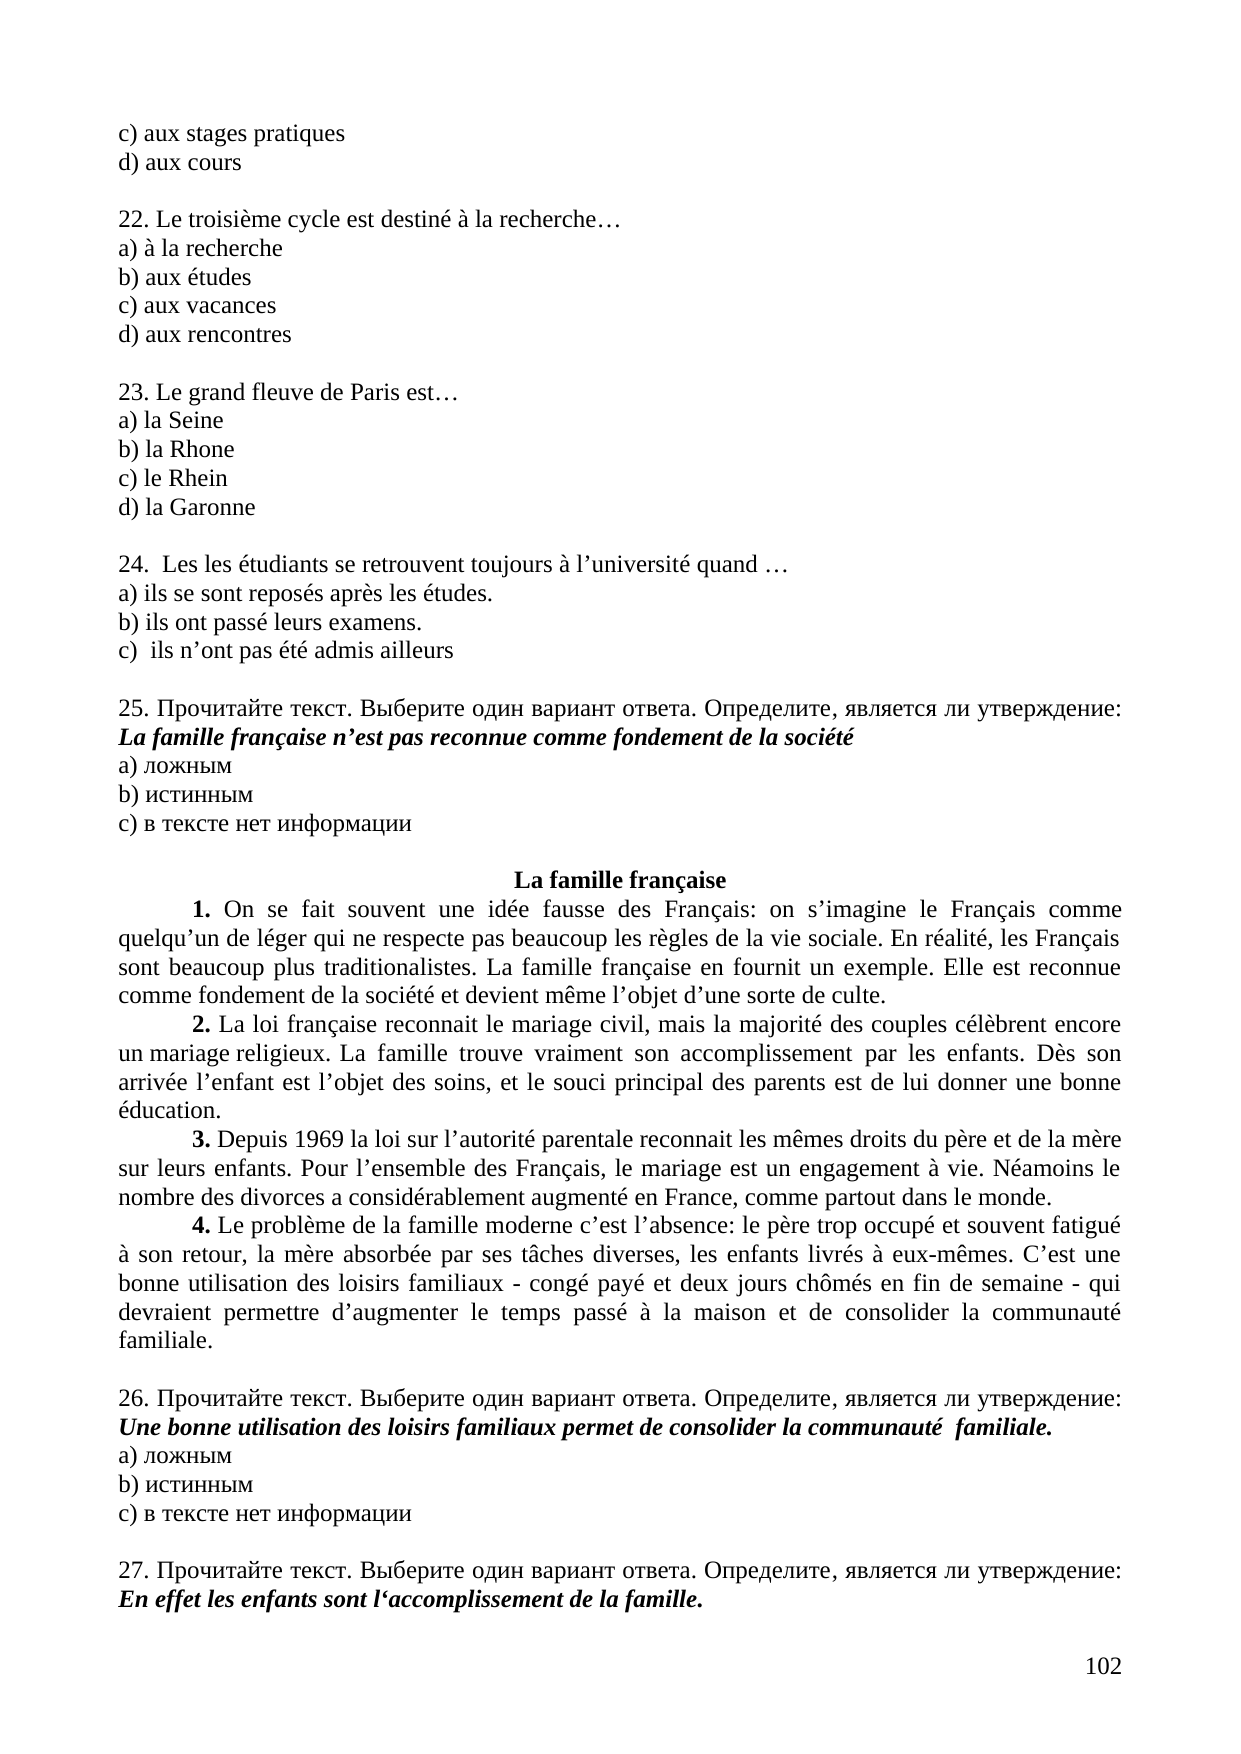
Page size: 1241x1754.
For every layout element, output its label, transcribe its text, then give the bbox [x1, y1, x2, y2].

text 3. Depuis 1969 la loi sur l’autorité parentale reconnait les mêmes droits du père et de la mère sur leurs enfants. Pour l’ensemble des Français, le mariage est un engagement à vie. Néamoins le nombre des divorces a considérablement augmenté en France, comme partout dans le monde. [118, 1124, 1122, 1211]
subtitle La famille française [118, 866, 1122, 894]
text 23. Le grand fleuve de Paris est… [118, 377, 1122, 406]
text 22. Le troisième cycle est destiné à la recherche… [118, 204, 1122, 233]
text 1. On se fait souvent une idée fausse des Français: on s’imagine le Français comme quelqu’un de léger qui ne respecte pas beaucoup les règles de la vie sociale. En réalité, les Français sont beaucoup plus traditionalistes. La famille française en fournit un exemple. Elle est reconnue comme fondement de la société et devient même l’objet d’une sorte de culte. [118, 894, 1122, 1009]
text 26. Прочитайте текст. Выберите один вариант ответа. Определите, является ли утверждение: Une bonne utilisation des loisirs familiaux permet de consolider la communauté familiale. [118, 1383, 1122, 1441]
text b) ils ont passé leurs examens. [118, 607, 1122, 636]
text b) la Rhone [118, 434, 1122, 463]
text d) aux cours [118, 147, 1122, 176]
text c) ils n’ont pas été admis ailleurs [118, 636, 1122, 664]
text b) истинным [118, 779, 1122, 808]
text 24. Les les étudiants se retrouvent toujours à l’université quand … [118, 549, 1122, 578]
text c) в тексте нет информации [118, 1498, 1122, 1527]
text c) в тексте нет информации [118, 808, 1122, 837]
text b) aux études [118, 262, 1122, 291]
text a) la Seine [118, 406, 1122, 434]
text c) le Rhein [118, 463, 1122, 492]
text a) à la recherche [118, 233, 1122, 262]
text 27. Прочитайте текст. Выберите один вариант ответа. Определите, является ли утверждение: En effet les enfants sont l‘accomplissement de la famille. [118, 1556, 1122, 1613]
text 2. La loi française reconnait le mariage civil, mais la majorité des couples célèbrent encore un mariage religieux. La famille trouve vraiment son accomplissement par les enfants. Dès son arrivée l’enfant est l’objet des soins, et le souci principal des parents est de lui donner une bonne éducation. [118, 1009, 1122, 1124]
text 25. Прочитайте текст. Выберите один вариант ответа. Определите, является ли утверждение: La famille française n’est pas reconnue comme fondement de la société [118, 693, 1122, 751]
text d) aux rencontres [118, 319, 1122, 348]
text c) aux vacances [118, 291, 1122, 319]
text a) ложным [118, 751, 1122, 779]
text a) ils se sont reposés après les études. [118, 578, 1122, 607]
text 4. Le problème de la famille moderne c’est l’absence: le père trop occupé et souvent fatigué à son retour, la mère absorbée par ses tâches diverses, les enfants livrés à eux-mêmes. C’est une bonne utilisation des loisirs familiaux - congé payé et deux jours chômés en fin de semaine - qui devraient permettre d’augmenter le temps passé à la maison et de consolider la communauté familiale. [118, 1211, 1122, 1354]
text d) la Garonne [118, 492, 1122, 521]
text a) ложным [118, 1441, 1122, 1469]
text b) истинным [118, 1469, 1122, 1498]
text c) aux stages pratiques [118, 118, 1122, 147]
